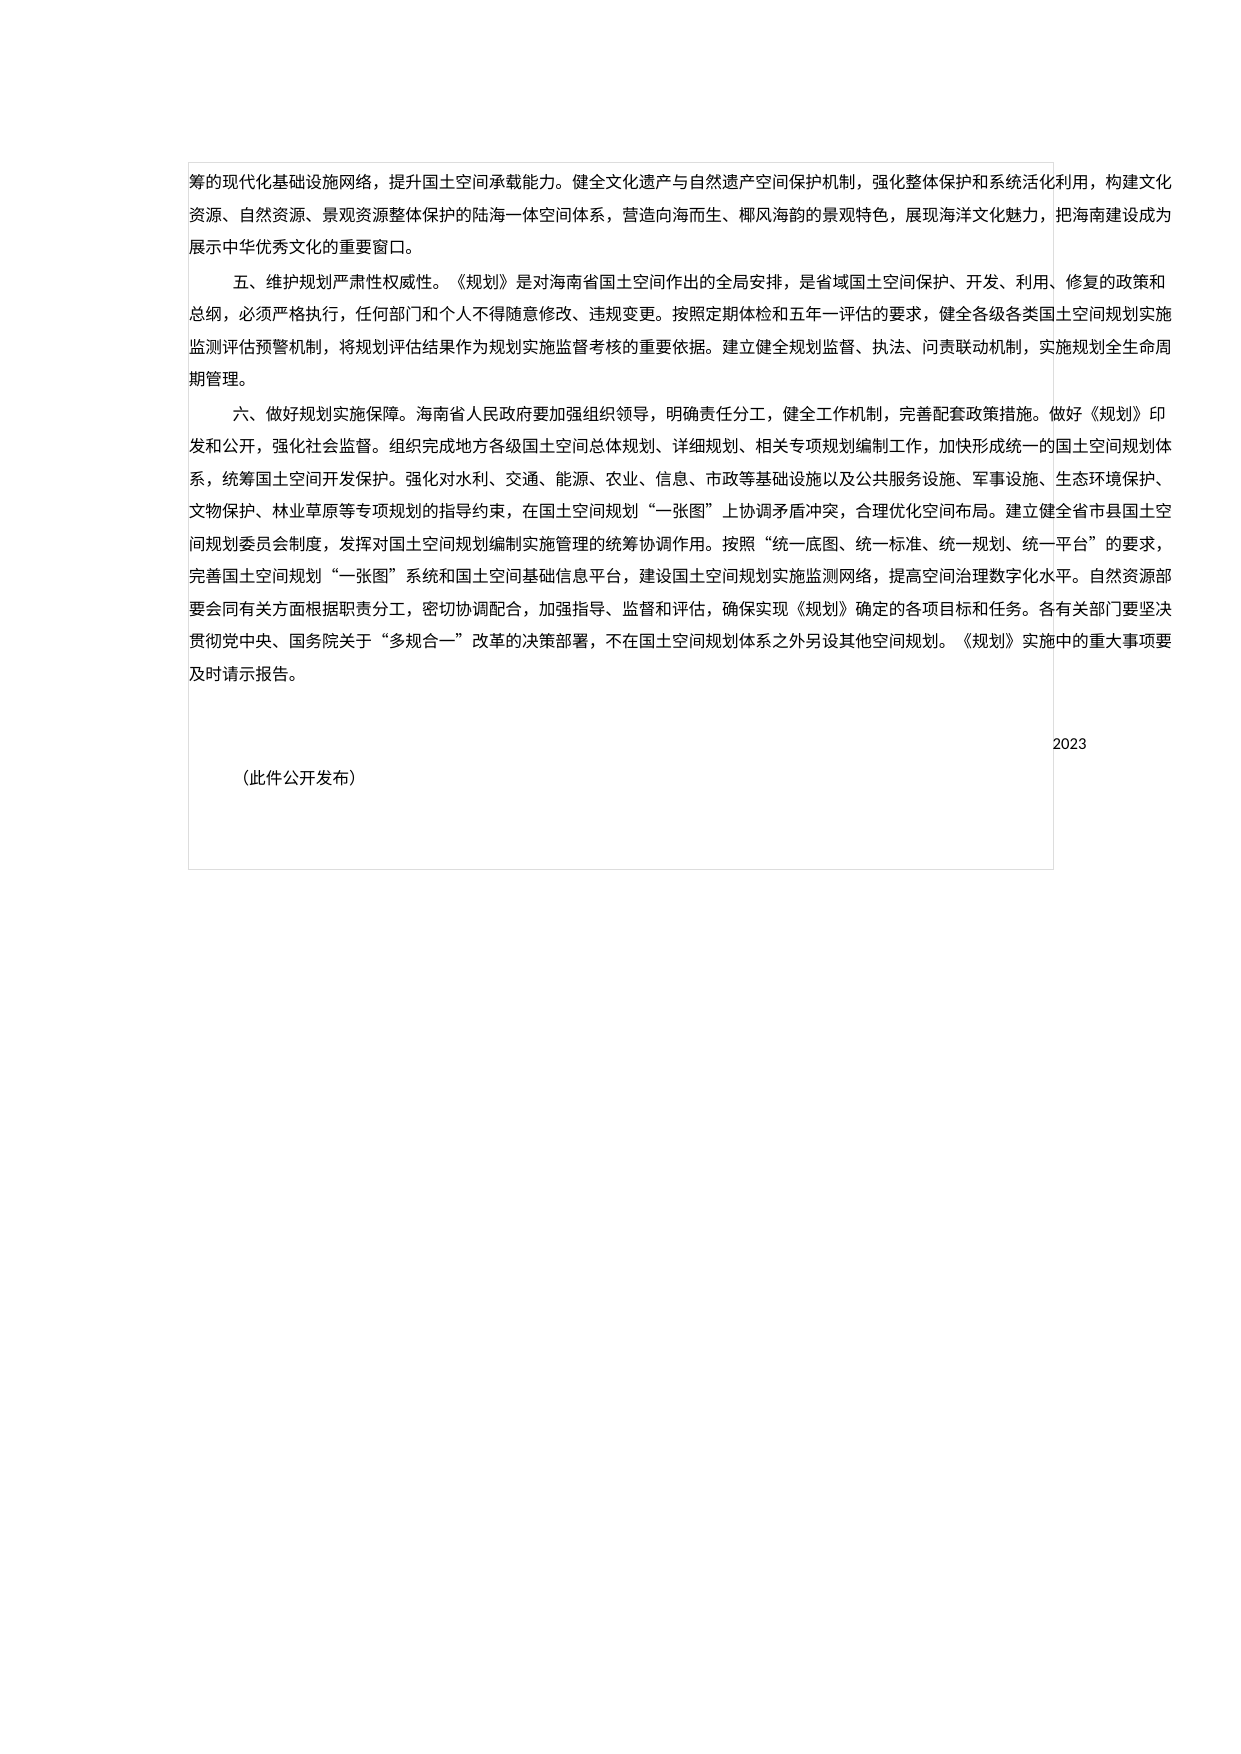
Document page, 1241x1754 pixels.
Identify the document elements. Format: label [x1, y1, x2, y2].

table_header [189, 163, 1053, 869]
